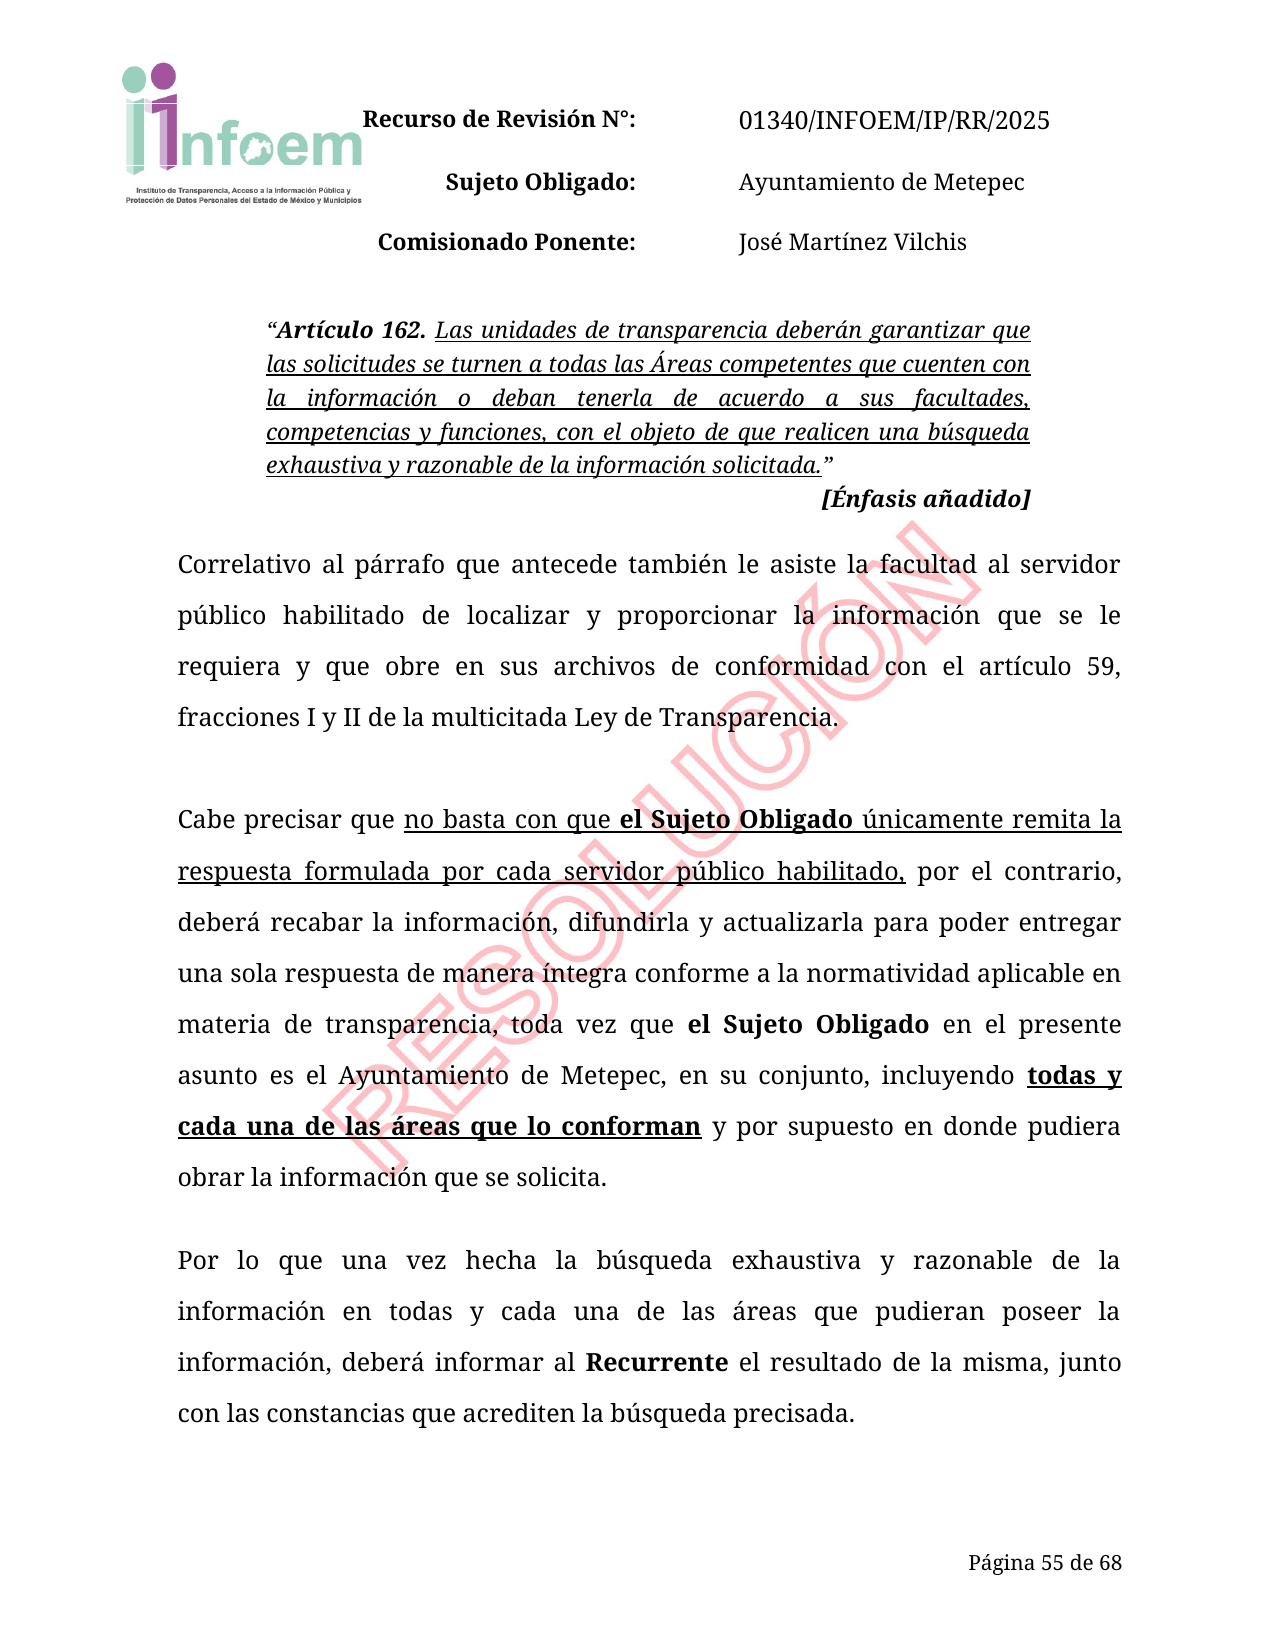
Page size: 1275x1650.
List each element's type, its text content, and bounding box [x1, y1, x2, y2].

picture [3, 2, 1268, 1650]
text “Artículo 162. Las unidades de transparencia deberán garantizar que las solicitudes se turnen a todas las Áreas competentes que cuenten con la información o deban tenerla de acuerdo a sus facultades, competencias y funciones, con el objeto de que realicen una búsqueda exhaustiva y razonable de la información solicitada.” [266, 314, 1033, 481]
text Por lo que una vez hecha la búsqueda exhaustiva y razonable de la información en todas y cada una de las áreas que pudieran poseer la información, deberá informar al Recurrente el resultado de la misma, junto con las constancias que acrediten la búsqueda precisada. [177, 1243, 1122, 1430]
text Cabe precisar que no basta con que el Sujeto Obligado únicamente remita la respuesta formulada por cada servidor público habilitado, por el contrario, deberá recabar la información, difundirla y actualizarla para poder entregar una sola respuesta de manera íntegra conforme a la normatividad aplicable en materia de transparencia, toda vez que el Sujeto Obligado en el presente asunto es el Ayuntamiento de Metepec, en su conjunto, incluyendo todas y cada una de las áreas que lo conforman y por supuesto en donde pudiera obrar la información que se solicita. [177, 802, 1122, 1193]
text [Énfasis añadido] [266, 483, 1033, 514]
text Correlativo al párrafo que antecede también le asiste la facultad al servidor público habilitado de localizar y proporcionar la información que se le requiera y que obre en sus archivos de conformidad con el artículo 59, fracciones I y II de la multicitada Ley de Transparencia. [177, 547, 1122, 734]
